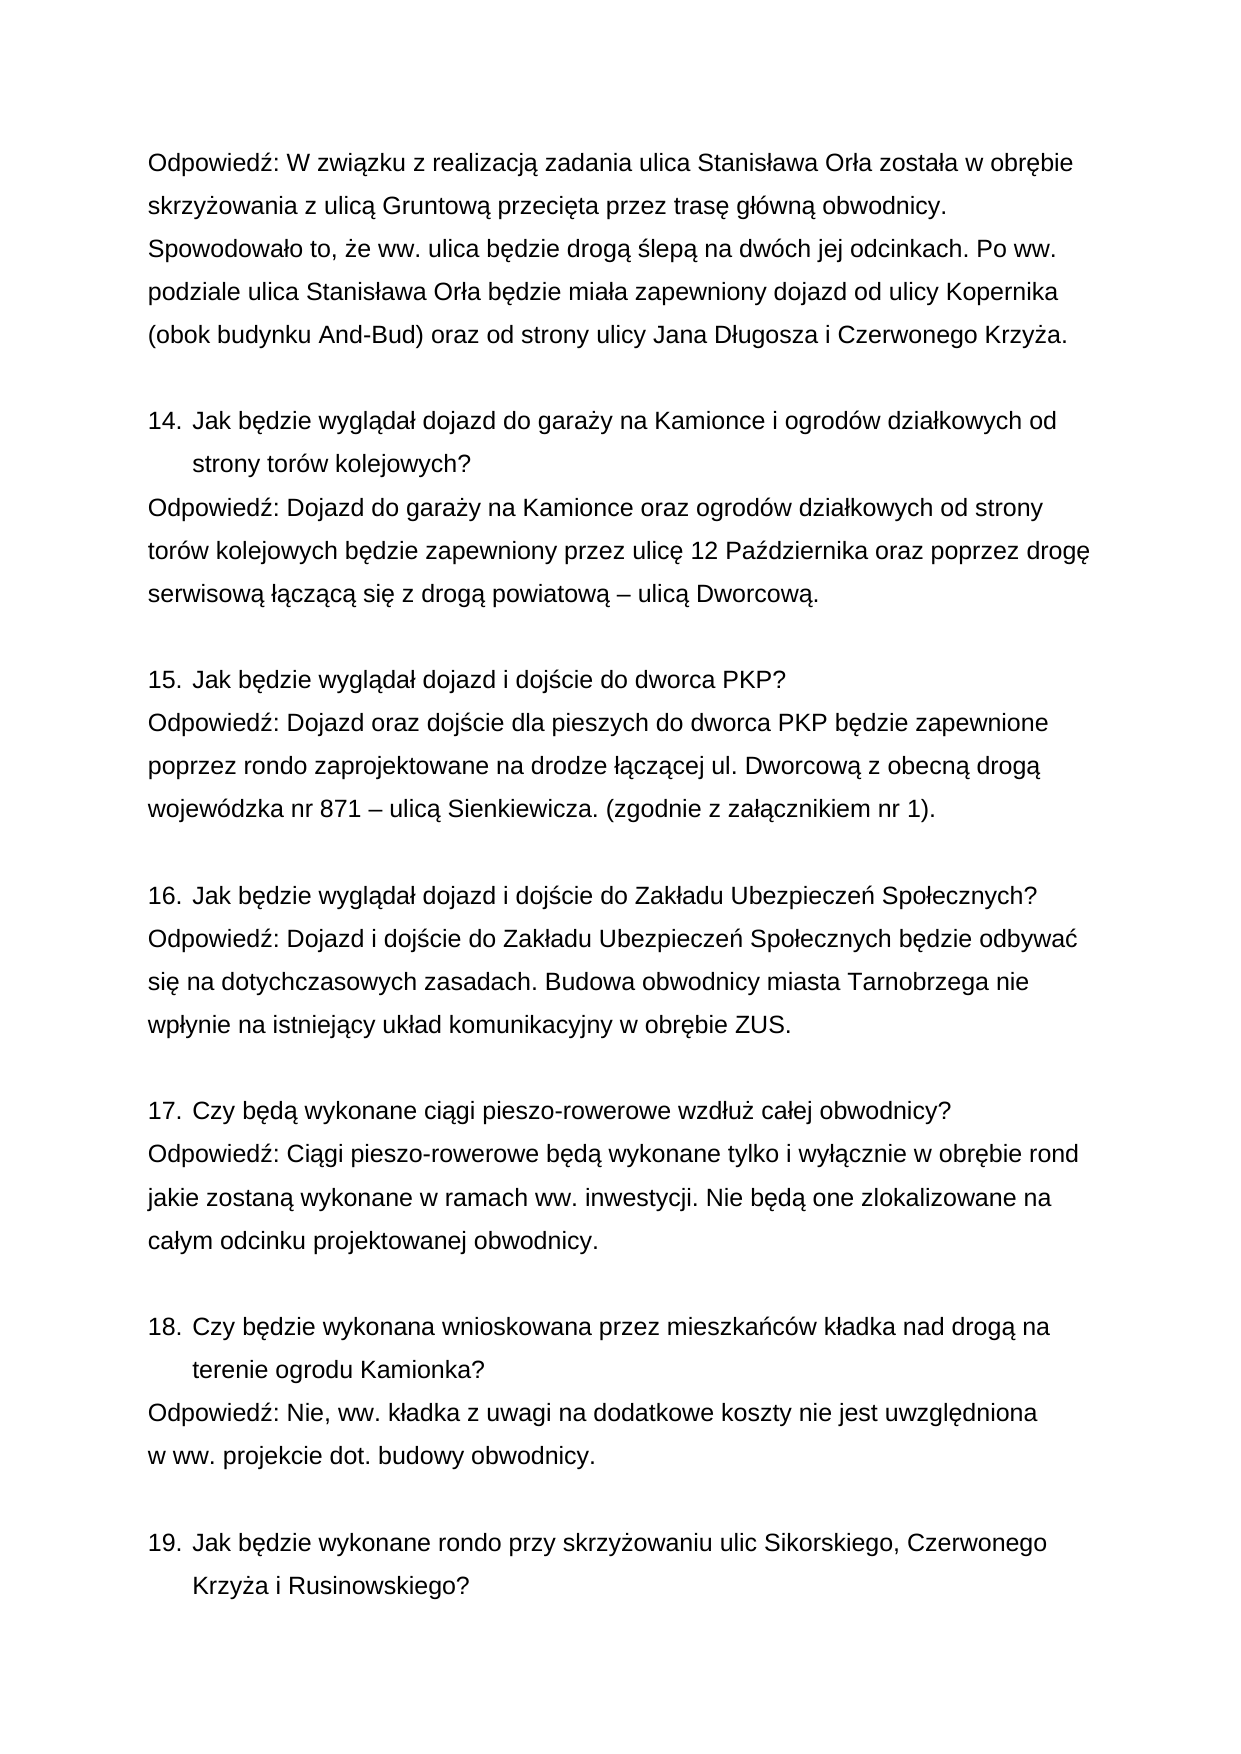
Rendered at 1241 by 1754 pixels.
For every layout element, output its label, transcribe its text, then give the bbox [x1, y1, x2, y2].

list Jak będzie wyglądał dojazd i dojście do Zakładu Ubezpieczeń Społecznych? [148, 881, 1093, 909]
list Jak będzie wyglądał dojazd i dojście do dworca PKP? [148, 665, 1093, 694]
text Odpowiedź: Dojazd do garaży na Kamionce oraz ogrodów działkowych od strony torów kolejowych będzie zapewniony przez ulicę 12 Października oraz poprzez drogę serwisową łączącą się z drogą powiatową – ulicą Dworcową. [148, 493, 1093, 608]
text Odpowiedź: Dojazd oraz dojście dla pieszych do dworca PKP będzie zapewnione poprzez rondo zaprojektowane na drodze łączącej ul. Dworcową z obecną drogą wojewódzka nr 871 – ulicą Sienkiewicza. (zgodnie z załącznikiem nr 1). [148, 708, 1093, 823]
text Odpowiedź: Nie, ww. kładka z uwagi na dodatkowe koszty nie jest uwzględniona w ww. projekcie dot. budowy obwodnicy. [148, 1398, 1093, 1470]
text Odpowiedź: Dojazd i dojście do Zakładu Ubezpieczeń Społecznych będzie odbywać się na dotychczasowych zasadach. Budowa obwodnicy miasta Tarnobrzega nie wpłynie na istniejący układ komunikacyjny w obrębie ZUS. [148, 924, 1093, 1039]
list Jak będzie wykonane rondo przy skrzyżowaniu ulic Sikorskiego, Czerwonego Krzyża i Rusinowskiego? [148, 1528, 1093, 1599]
text Odpowiedź: Ciągi pieszo-rowerowe będą wykonane tylko i wyłącznie w obrębie rond jakie zostaną wykonane w ramach ww. inwestycji. Nie będą one zlokalizowane na całym odcinku projektowanej obwodnicy. [148, 1139, 1093, 1254]
list Czy będą wykonane ciągi pieszo-rowerowe wzdłuż całej obwodnicy? [148, 1096, 1093, 1125]
list Jak będzie wyglądał dojazd do garaży na Kamionce i ogrodów działkowych od strony torów kolejowych? [148, 406, 1093, 478]
list Czy będzie wykonana wnioskowana przez mieszkańców kładka nad drogą na terenie ogrodu Kamionka? [148, 1312, 1093, 1384]
text Odpowiedź: W związku z realizacją zadania ulica Stanisława Orła została w obrębie skrzyżowania z ulicą Gruntową przecięta przez trasę główną obwodnicy. Spowodowało to, że ww. ulica będzie drogą ślepą na dwóch jej odcinkach. Po ww. podziale ulica Stanisława Orła będzie miała zapewniony dojazd od ulicy Kopernika (obok budynku And-Bud) oraz od strony ulicy Jana Długosza i Czerwonego Krzyża. [148, 148, 1093, 349]
